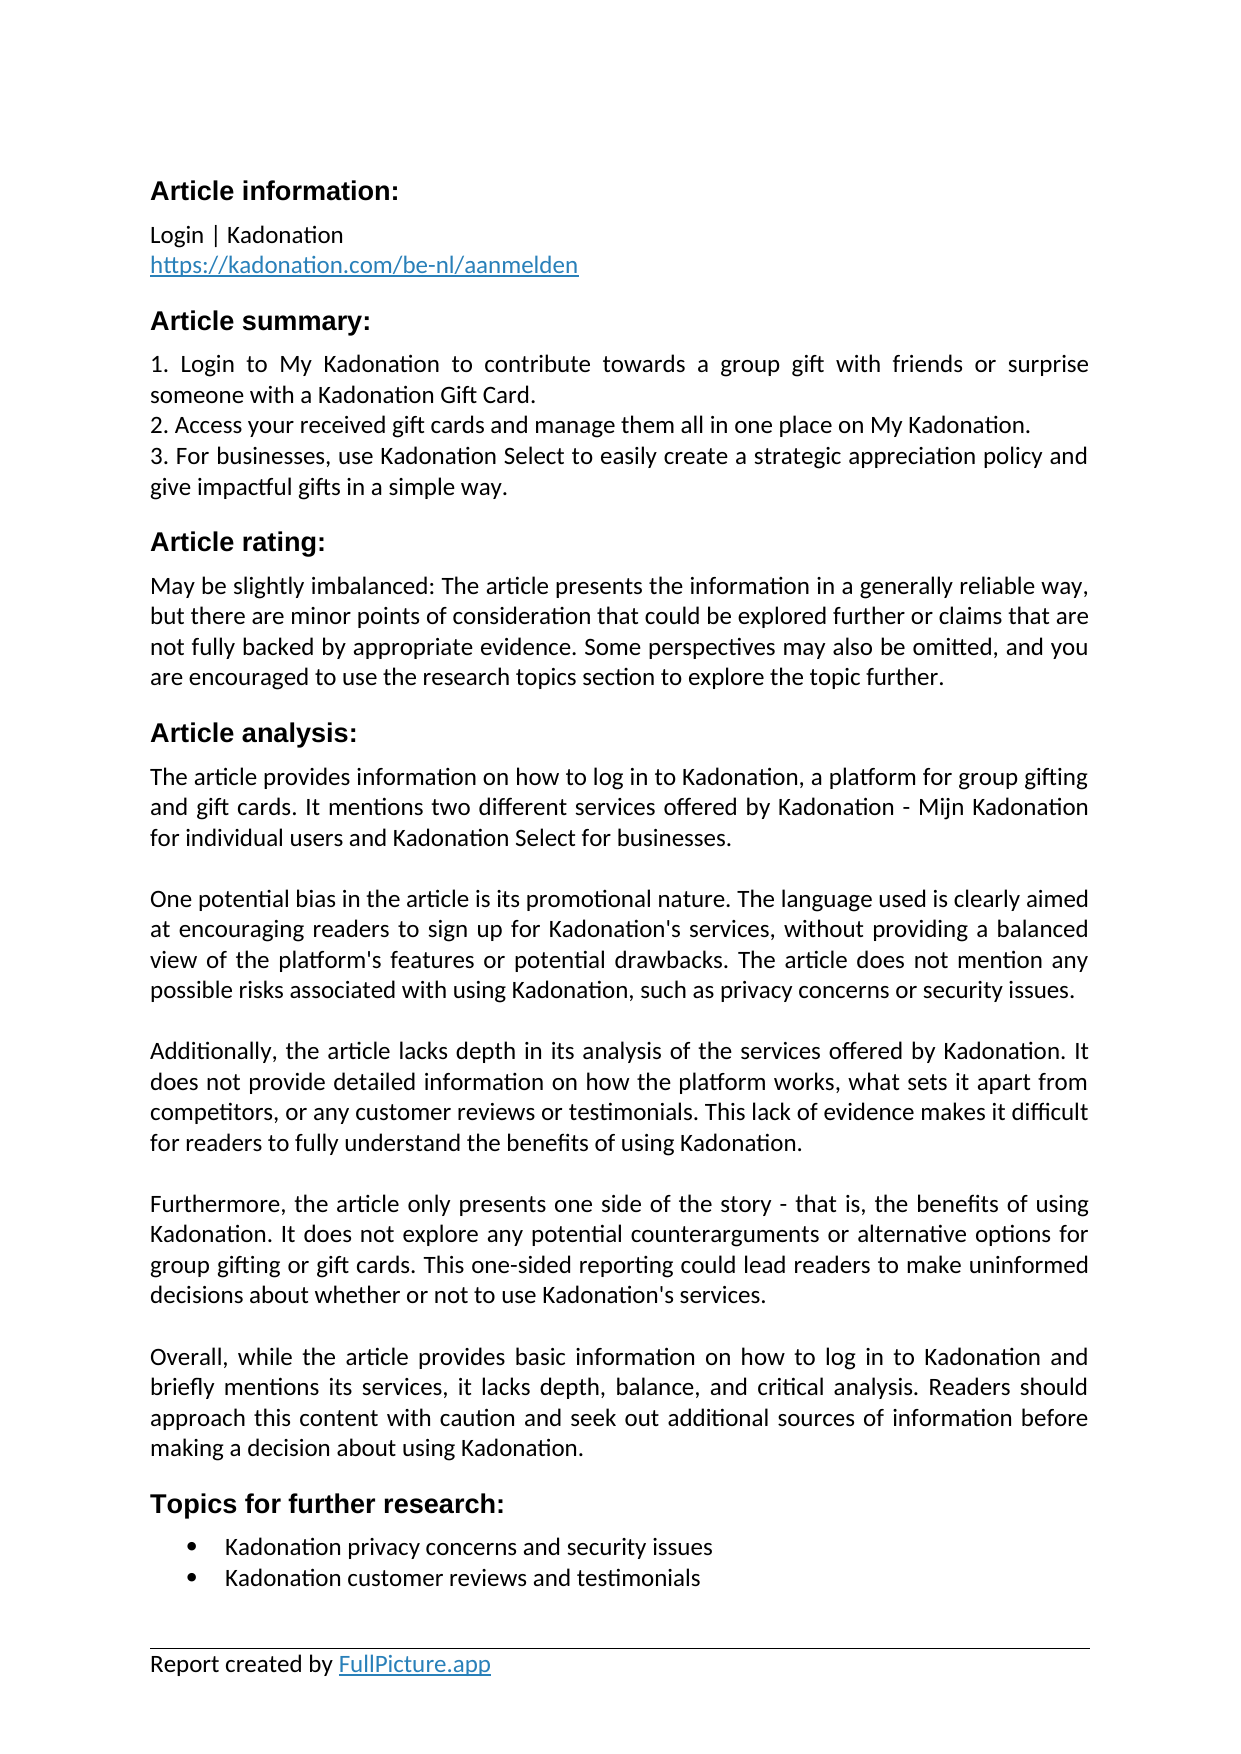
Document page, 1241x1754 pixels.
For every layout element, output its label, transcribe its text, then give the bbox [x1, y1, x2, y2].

list Kadonation customer reviews and testimonials [187, 1562, 1090, 1592]
text 1. Login to My Kadonation to contribute towards a group gift with friends or surprise someone with a Kadonation Gift Card. [150, 348, 1090, 409]
subtitle Article rating: [150, 526, 1090, 557]
text One potential bias in the article is its promotional nature. The language used is clearly aimed at encouraging readers to sign up for Kadonation's services, without providing a balanced view of the platform's features or potential drawbacks. The article does not mention any possible risks associated with using Kadonation, such as privacy concerns or security issues. [150, 883, 1090, 1005]
text May be slightly imbalanced: The article presents the information in a generally reliable way, but there are minor points of consideration that could be explored further or claims that are not fully backed by appropriate evidence. Some perspectives may also be omitted, and you are encouraged to use the research topics section to explore the topic further. [150, 570, 1090, 692]
subtitle Topics for further research: [150, 1488, 1090, 1519]
list Kadonation privacy concerns and security issues [187, 1531, 1090, 1562]
text The article provides information on how to log in to Kadonation, a platform for group gifting and gift cards. It mentions two different services offered by Kadonation - Mijn Kadonation for individual users and Kadonation Select for businesses. [150, 761, 1090, 852]
subtitle Article summary: [150, 305, 1090, 336]
text Login | Kadonationhttps://kadonation.com/be-nl/aanmelden [150, 219, 1090, 280]
text Furthermore, the article only presents one side of the story - that is, the benefits of using Kadonation. It does not explore any potential counterarguments or alternative options for group gifting or gift cards. This one-sided reporting could lead readers to make uninformed decisions about whether or not to use Kadonation's services. [150, 1188, 1090, 1310]
text 2. Access your received gift cards and manage them all in one place on My Kadonation. [150, 409, 1090, 440]
text 3. For businesses, use Kadonation Select to easily create a strategic appreciation policy and give impactful gifts in a simple way. [150, 440, 1090, 501]
subtitle Article information: [150, 175, 1090, 206]
text Additionally, the article lacks depth in its analysis of the services offered by Kadonation. It does not provide detailed information on how the platform works, what sets it apart from competitors, or any customer reviews or testimonials. This lack of evidence makes it difficult for readers to fully understand the benefits of using Kadonation. [150, 1035, 1090, 1157]
subtitle Article analysis: [150, 717, 1090, 748]
text Overall, while the article provides basic information on how to log in to Kadonation and briefly mentions its services, it lacks depth, balance, and critical analysis. Readers should approach this content with caution and seek out additional sources of information before making a decision about using Kadonation. [150, 1341, 1090, 1463]
